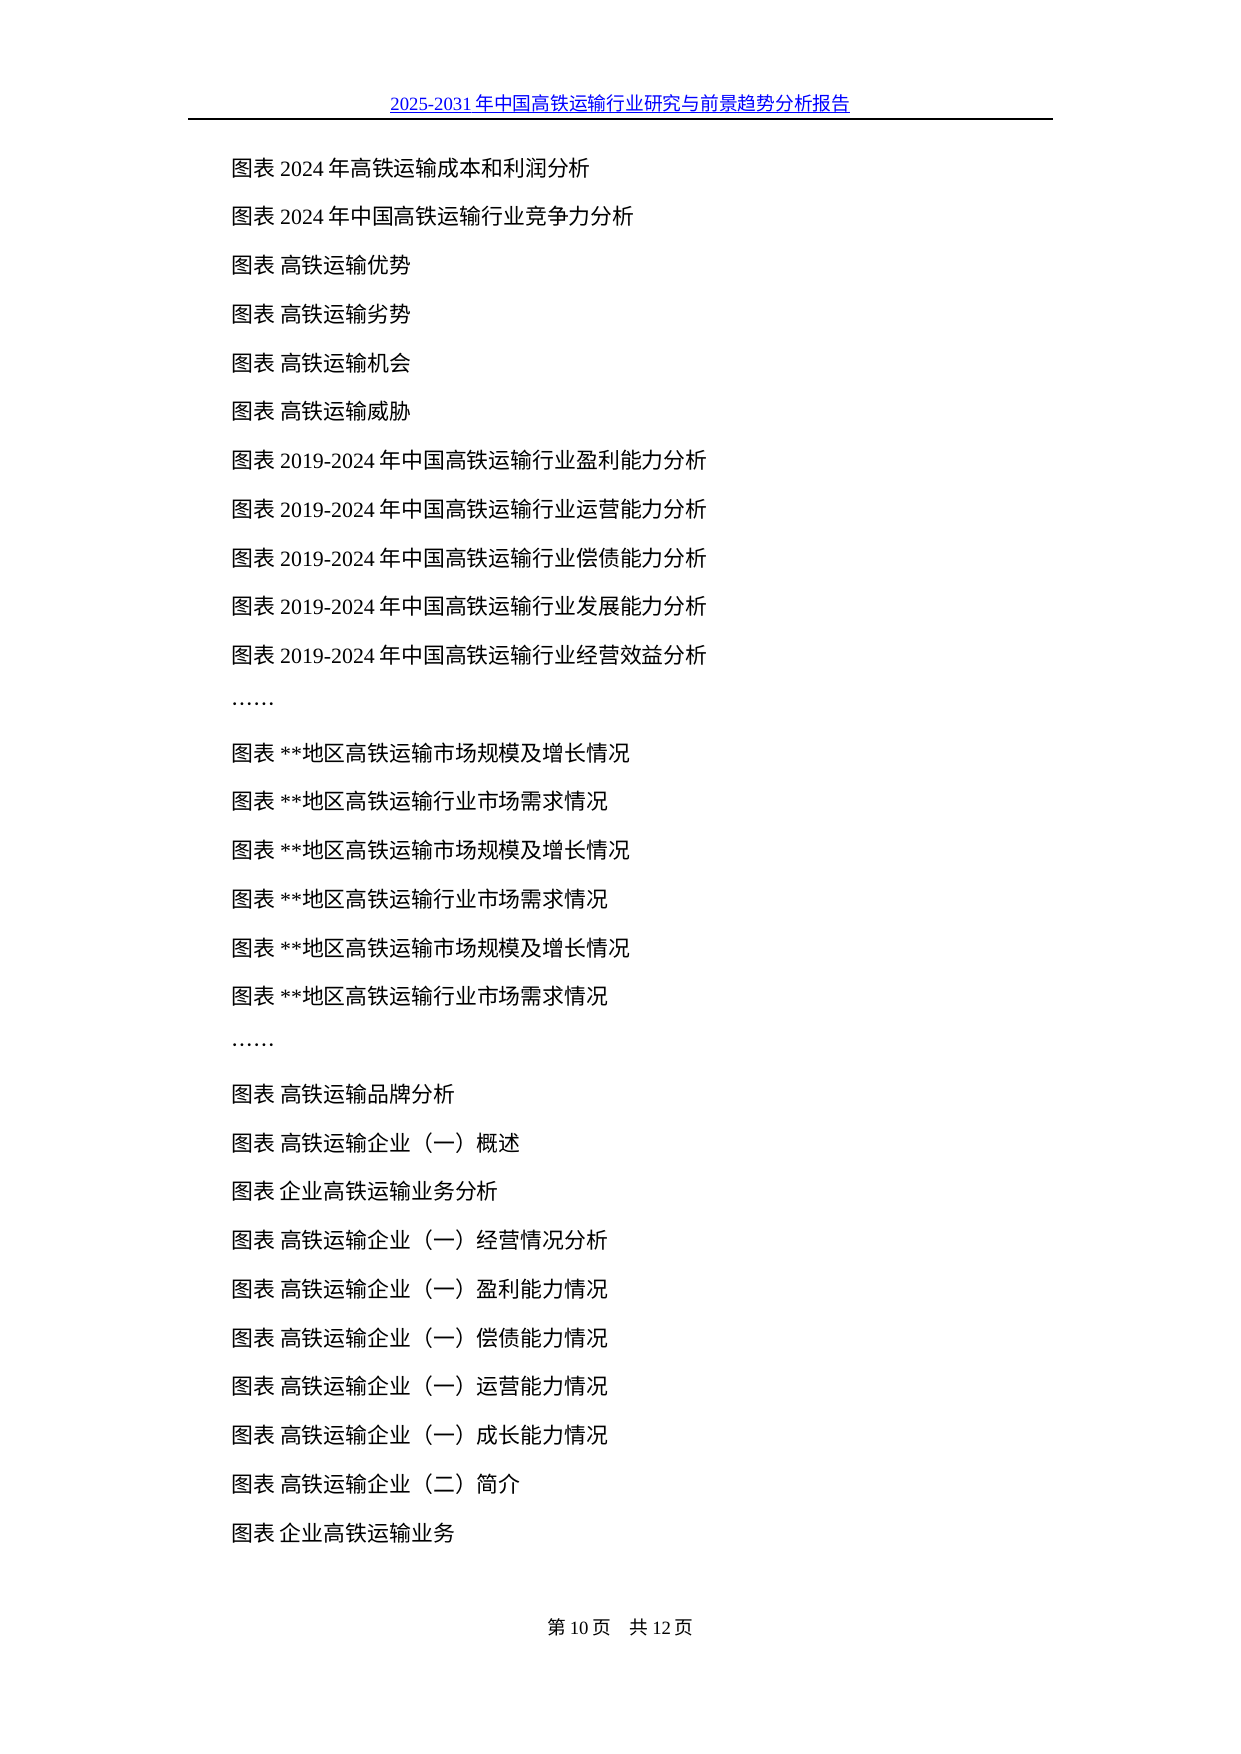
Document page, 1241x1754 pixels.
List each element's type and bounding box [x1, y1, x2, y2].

text [187, 150, 1053, 1548]
